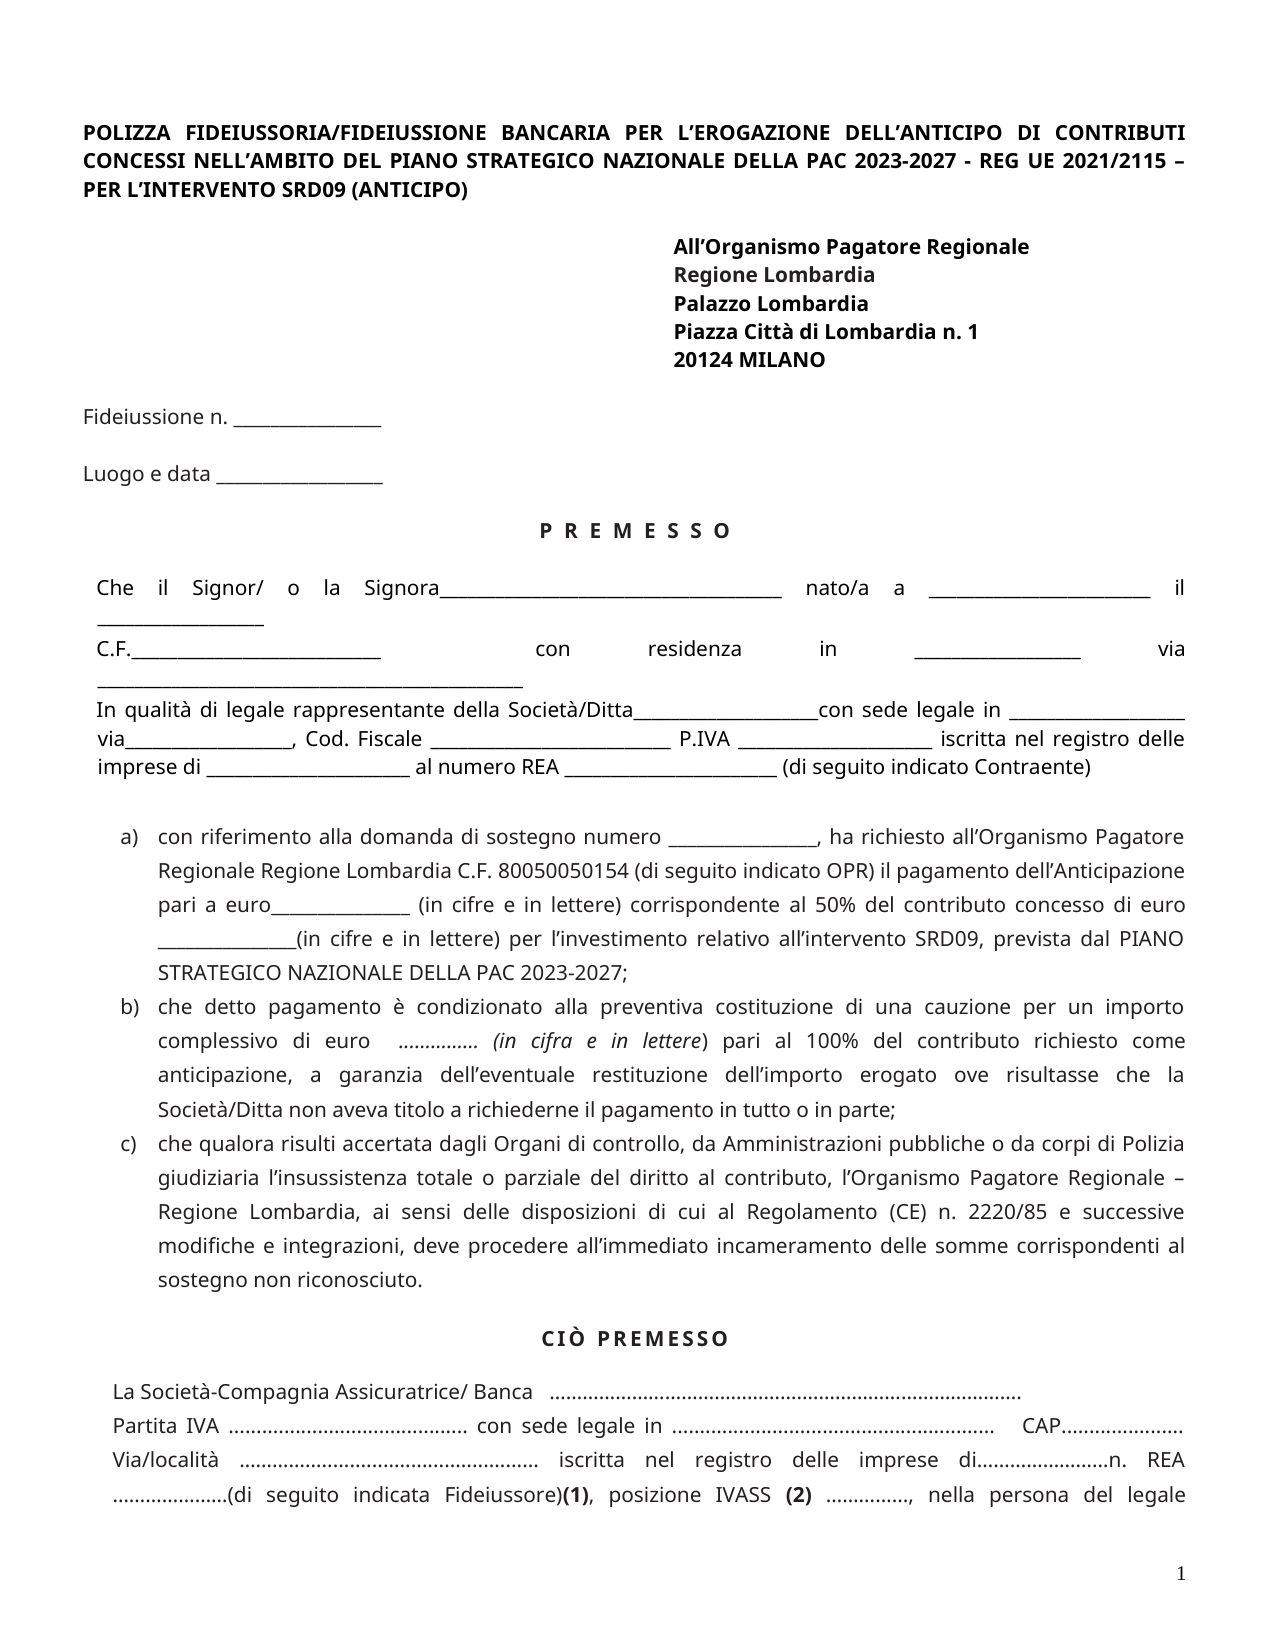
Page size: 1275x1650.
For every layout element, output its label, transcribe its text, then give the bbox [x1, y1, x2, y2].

text All’Organismo Pagatore Regionale [83, 232, 1186, 260]
text Luogo e data __________________ [83, 459, 1186, 488]
text La Società-Compagnia Assicuratrice/ Banca ……………………………………….…………………………………. [83, 1377, 1186, 1406]
text In qualità di legale rappresentante della Società/Ditta____________________con sede legale in ___________________ via__________________, Cod. Fiscale __________________________ P.IVA _____________________ iscritta nel registro delle imprese di ______________________ al numero REA _______________________ (di seguito indicato Contraente) [96, 695, 1186, 781]
text Fideiussione n. ________________ [83, 402, 1186, 431]
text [112, 1412, 1186, 1508]
list che qualora risulti accertata dagli Organi di controllo, da Amministrazioni pubbliche o da corpi di Polizia giudiziaria l’insussistenza totale o parziale del diritto al contributo, l’Organismo Pagatore Regionale – Regione Lombardia, ai sensi delle disposizioni di cui al Regolamento (CE) n. 2220/85 e successive modifiche e integrazioni, deve procedere all’immediato incameramento delle somme corrispondenti al sostegno non riconosciuto. [120, 1129, 1186, 1293]
text 20124 MILANO [83, 346, 1186, 374]
subtitle P R E M E S S O [83, 516, 1186, 545]
text Palazzo Lombardia [83, 289, 1186, 317]
text C.F.___________________________ con residenza in __________________ via ______________________________________________ [96, 634, 1186, 691]
list che detto pagamento è condizionato alla preventiva costituzione di una cauzione per un importo complessivo di euro ..…………. (in cifra e in lettere) pari al 100% del contributo richiesto come anticipazione, a garanzia dell’eventuale restituzione dell’importo erogato ove risultasse che la Società/Ditta non aveva titolo a richiederne il pagamento in tutto o in parte; [120, 992, 1186, 1123]
subtitle Regione Lombardia [83, 260, 1186, 289]
text POLIZZA FIDEIUSSORIA/FIDEIUSSIONE BANCARIA PER L’EROGAZIONE DELL’ANTICIPO DI CONTRIBUTI CONCESSI NELL’AMBITO DEL PIANO STRATEGICO NAZIONALE DELLA PAC 2023-2027 - REG UE 2021/2115 – PER L’INTERVENTO SRD09 (ANTICIPO) [83, 118, 1186, 203]
text Che il Signor/ o la Signora_____________________________________ nato/a a ________________________ il __________________ [96, 573, 1186, 630]
subtitle CIÒ PREMESSO [83, 1324, 1186, 1352]
subtitle Piazza Città di Lombardia n. 1 [83, 317, 1186, 346]
list con riferimento alla domanda di sostegno numero ________________, ha richiesto all’Organismo Pagatore Regionale Regione Lombardia C.F. 80050050154 (di seguito indicato OPR) il pagamento dell’Anticipazione pari a euro_______________ (in cifre e in lettere) corrispondente al 50% del contributo concesso di euro _______________(in cifre e in lettere) per l’investimento relativo all’intervento SRD09, prevista dal PIANO STRATEGICO NAZIONALE DELLA PAC 2023-2027; [120, 822, 1186, 987]
